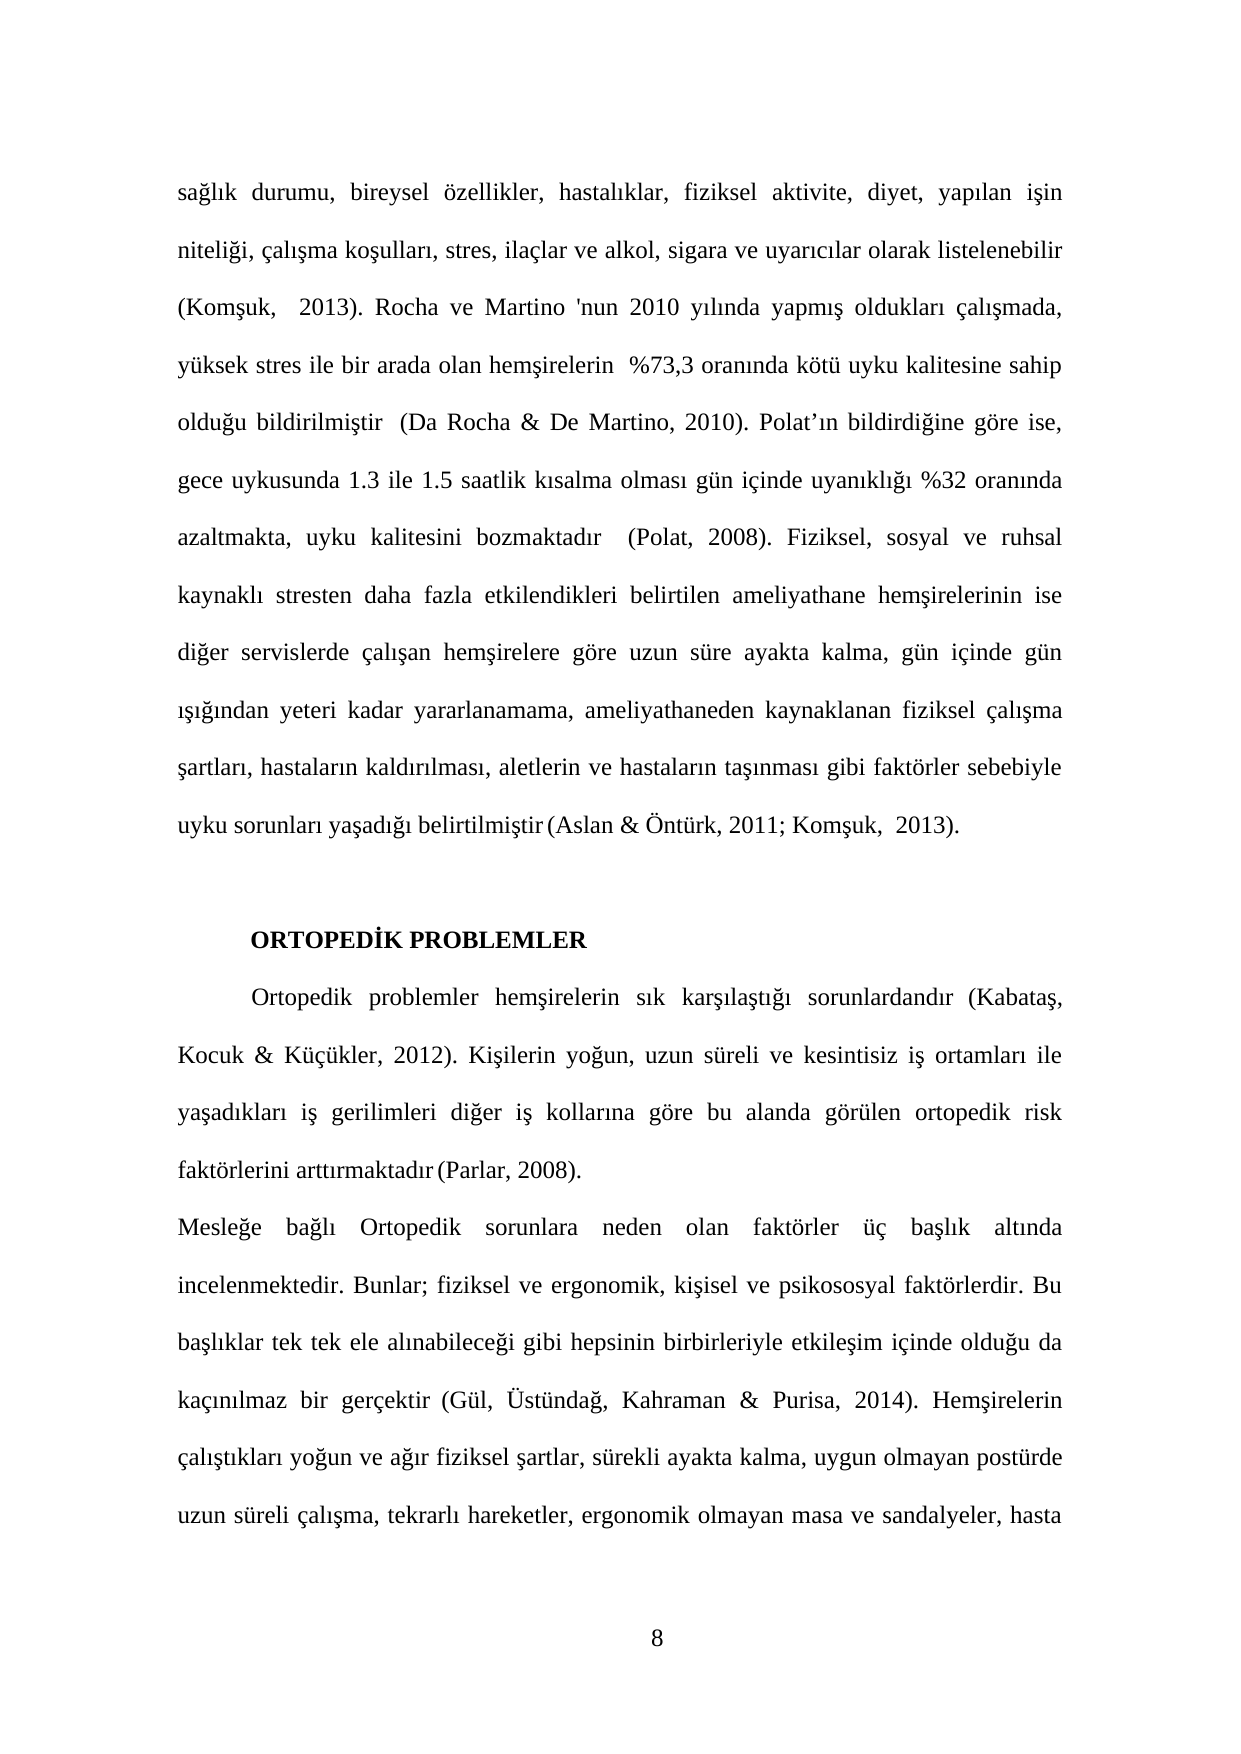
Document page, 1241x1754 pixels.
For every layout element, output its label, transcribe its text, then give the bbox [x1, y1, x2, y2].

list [177, 1212, 1063, 1528]
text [177, 177, 1063, 838]
list ORTOPEDİK PROBLEMLER [177, 925, 1063, 953]
text Ortopedik problemler hemşirelerin sık karşılaştığı sorunlardandır (Kabataş, Kocuk & Küçükler, 2012). Kişilerin yoğun, uzun süreli ve kesintisiz iş ortamları ile yaşadıkları iş gerilimleri diğer iş kollarına göre bu alanda görülen ortopedik risk faktörlerini arttırmaktadır (Parlar, 2008). [177, 982, 1063, 1183]
